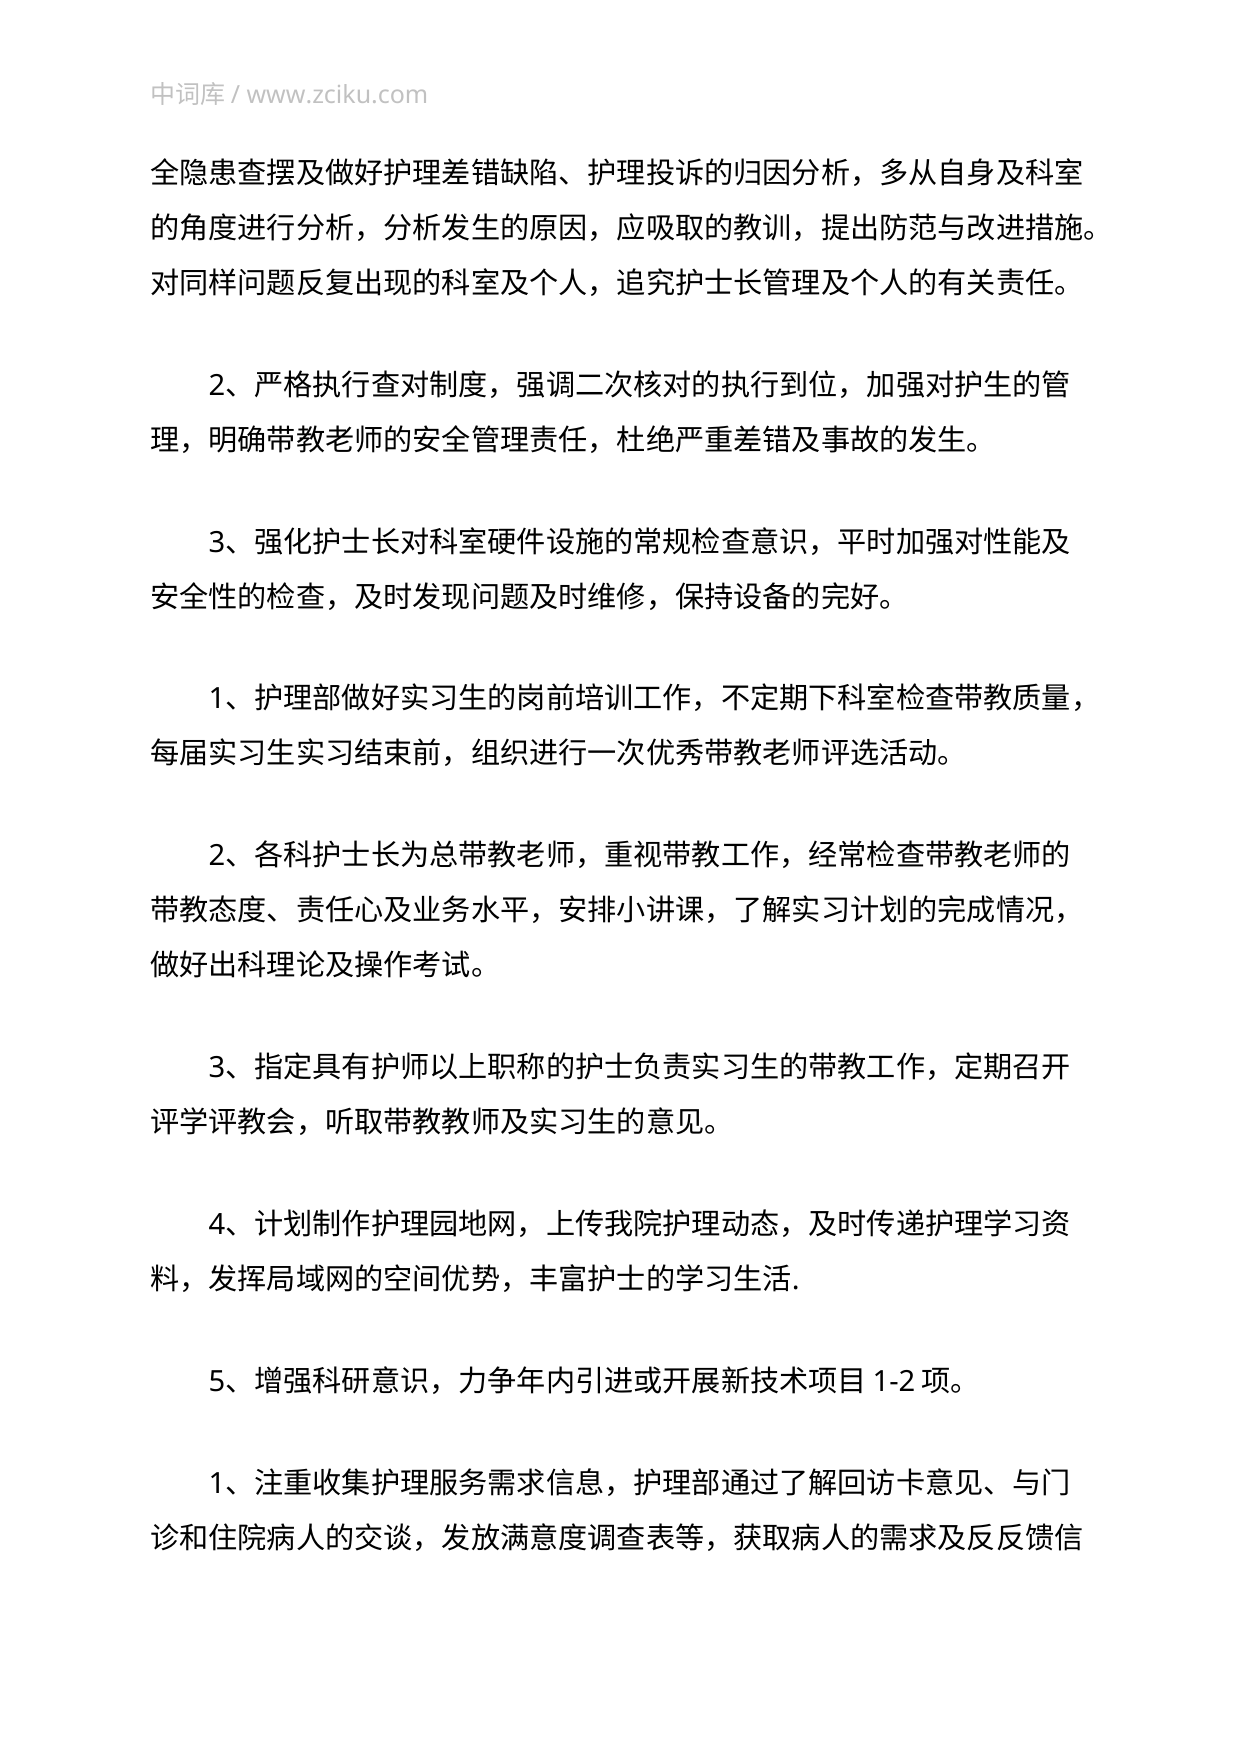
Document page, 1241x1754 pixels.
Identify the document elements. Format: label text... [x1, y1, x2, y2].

text 1、护理部做好实习生的岗前培训工作，不定期下科室检查带教质量，每届实习生实习结束前，组织进行一次优秀带教老师评选活动。 [150, 675, 1090, 772]
text 5、增强科研意识，力争年内引进或开展新技术项目1-2项。 [150, 1357, 1090, 1400]
text 3、强化护士长对科室硬件设施的常规检查意识，平时加强对性能及安全性的检查，及时发现问题及时维修，保持设备的完好。 [150, 518, 1090, 616]
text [150, 150, 1090, 302]
text 3、指定具有护师以上职称的护士负责实习生的带教工作，定期召开评学评教会，听取带教教师及实习生的意见。 [150, 1043, 1090, 1141]
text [150, 1459, 1090, 1557]
text 2、严格执行查对制度，强调二次核对的执行到位，加强对护生的管理，明确带教老师的安全管理责任，杜绝严重差错及事故的发生。 [150, 362, 1090, 459]
text 4、计划制作护理园地网，上传我院护理动态，及时传递护理学习资料，发挥局域网的空间优势，丰富护士的学习生活. [150, 1200, 1090, 1298]
text 2、各科护士长为总带教老师，重视带教工作，经常检查带教老师的带教态度、责任心及业务水平，安排小讲课，了解实习计划的完成情况，做好出科理论及操作考试。 [150, 832, 1090, 984]
